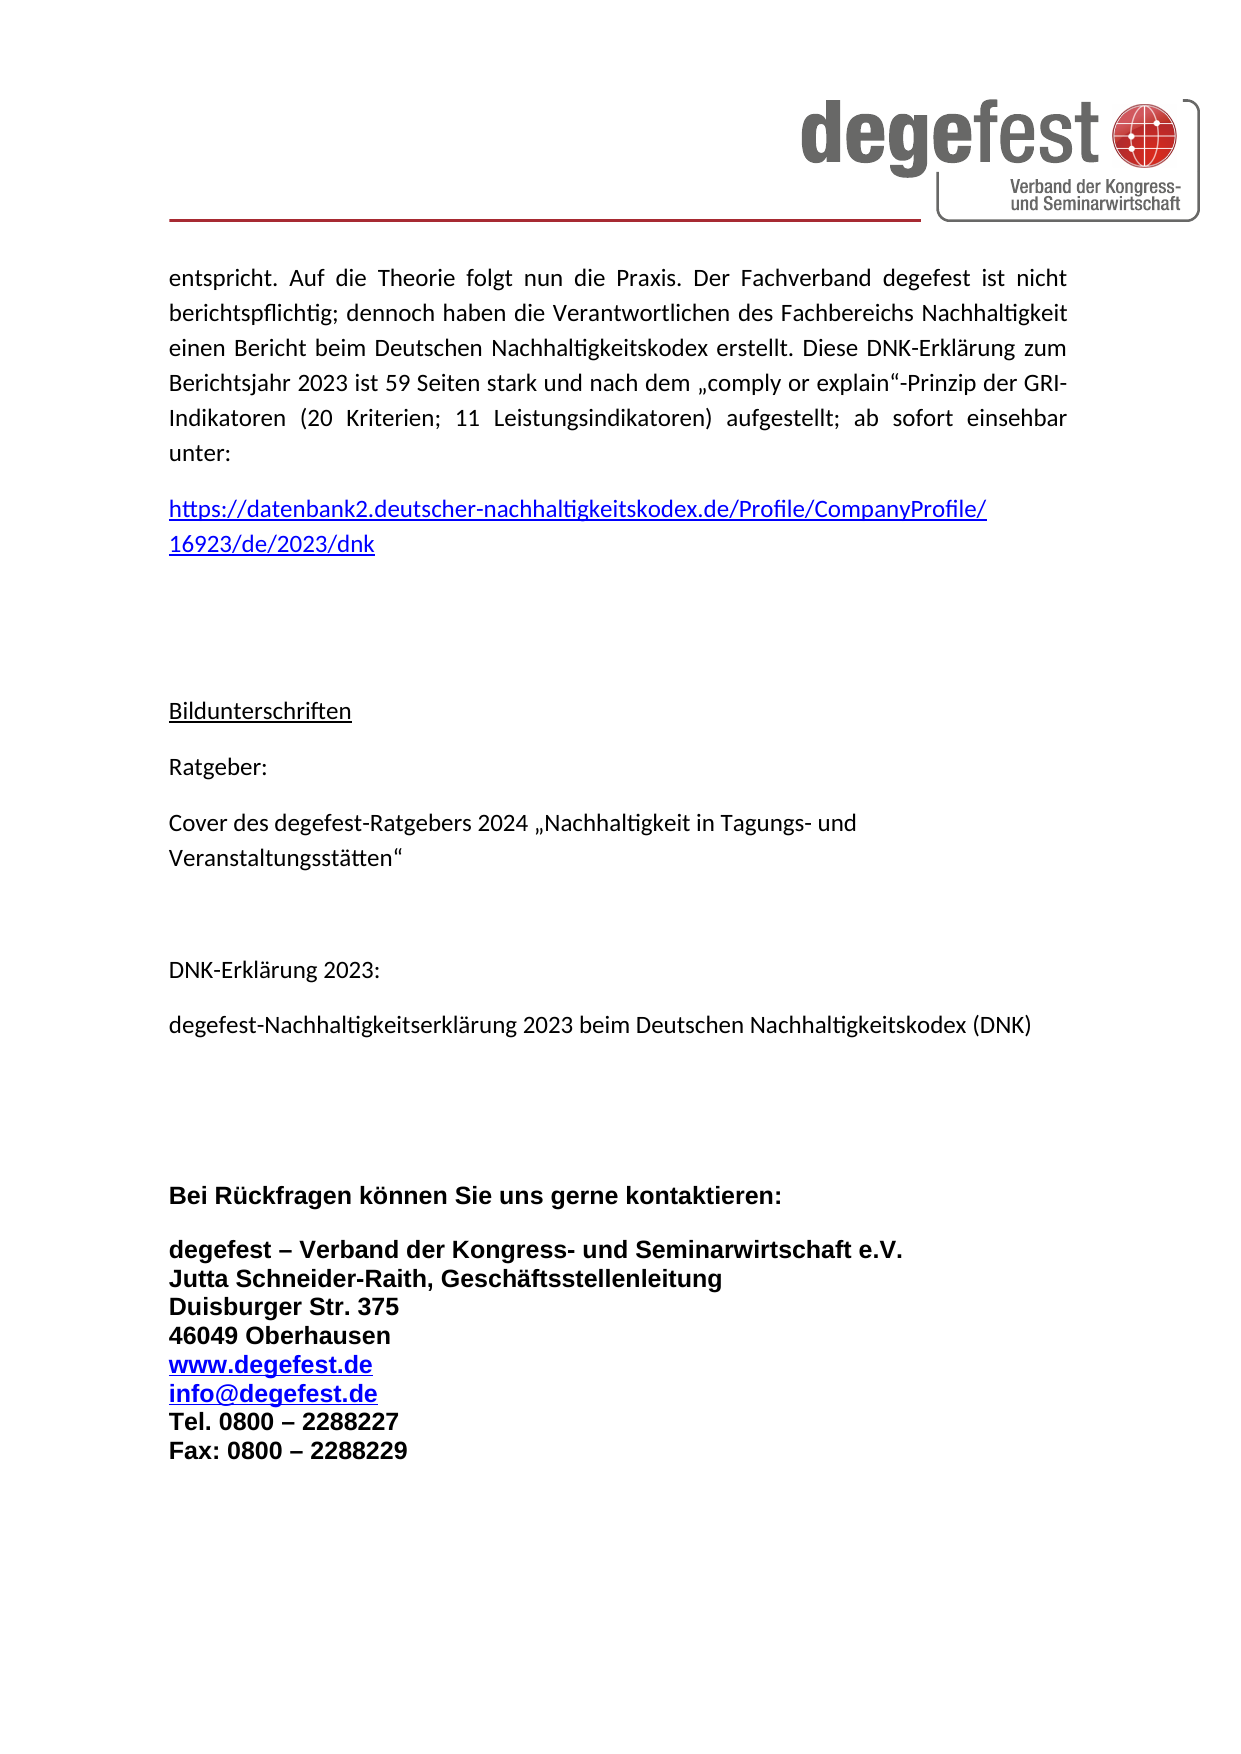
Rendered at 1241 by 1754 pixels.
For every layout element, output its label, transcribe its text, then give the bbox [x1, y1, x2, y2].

text 46049 Oberhausen [169, 1321, 1069, 1350]
text Duisburger Str. 375 [169, 1292, 1069, 1321]
text degefest – Verband der Kongress- und Seminarwirtschaft e.V. [169, 1235, 1069, 1264]
text Bei Rückfragen können Sie uns gerne kontaktieren: [169, 1181, 1069, 1210]
text Bildunterschriften [169, 695, 1069, 726]
text degefest-Nachhaltigkeitserklärung 2023 beim Deutschen Nachhaltigkeitskodex (DNK) [169, 1009, 1069, 1040]
text Cover des degefest-Ratgebers 2024 „Nachhaltigkeit in Tagungs- und Veranstaltungsstätten“ [169, 807, 1069, 873]
text https://datenbank2.deutscher-nachhaltigkeitskodex.de/Profile/CompanyProfile/16923/de/2023/dnk [169, 493, 1069, 558]
text Jutta Schneider-Raith, Geschäftsstellenleitung [169, 1264, 1069, 1292]
text Tel. 0800 – 2288227 [169, 1407, 1069, 1436]
text Ratgeber: [169, 751, 1069, 782]
text info@degefest.de [169, 1379, 1069, 1407]
text Fax: 0800 – 2288229 [169, 1436, 1069, 1465]
text www.degefest.de [169, 1350, 1069, 1379]
text DNK-Erklärung 2023: [169, 954, 1069, 984]
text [169, 262, 1069, 468]
